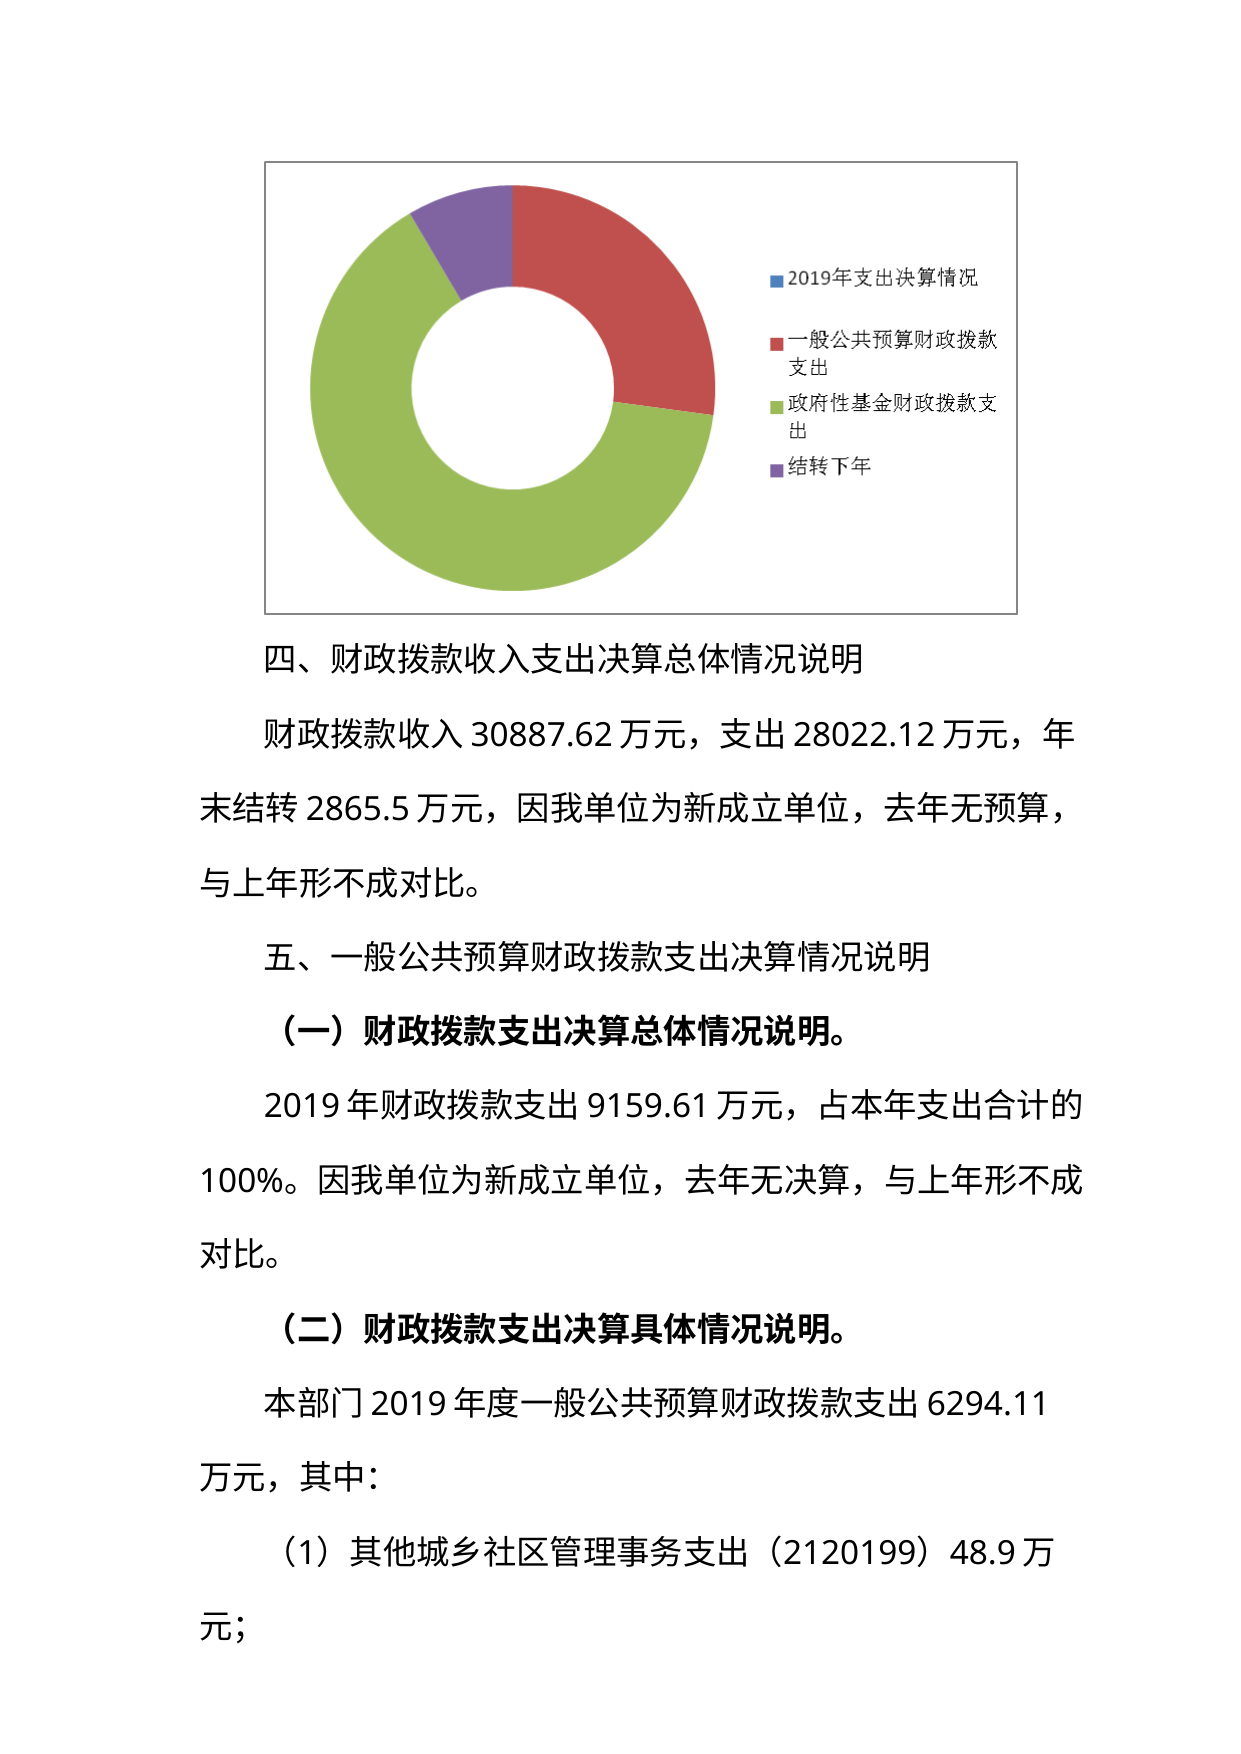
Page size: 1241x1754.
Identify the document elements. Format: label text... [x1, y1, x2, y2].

text 本部门2019年度一般公共预算财政拨款支出6294.11万元，其中： [199, 1377, 1086, 1499]
text 财政拨款收入30887.62万元，支出28022.12万元，年末结转2865.5万元，因我单位为新成立单位，去年无预算，与上年形不成对比。 [199, 707, 1086, 904]
text （二）财政拨款支出决算具体情况说明。 [199, 1302, 1086, 1351]
text （一）财政拨款支出决算总体情况说明。 [199, 1005, 1086, 1053]
text 四、财政拨款收入支出决算总体情况说明 [199, 633, 1086, 681]
text （1）其他城乡社区管理事务支出（2120199）48.9万元； [199, 1525, 1086, 1648]
picture [263, 160, 1019, 616]
text 五、一般公共预算财政拨款支出决算情况说明 [199, 931, 1086, 979]
text 2019年财政拨款支出9159.61万元，占本年支出合计的100%。因我单位为新成立单位，去年无决算，与上年形不成对比。 [199, 1079, 1086, 1276]
